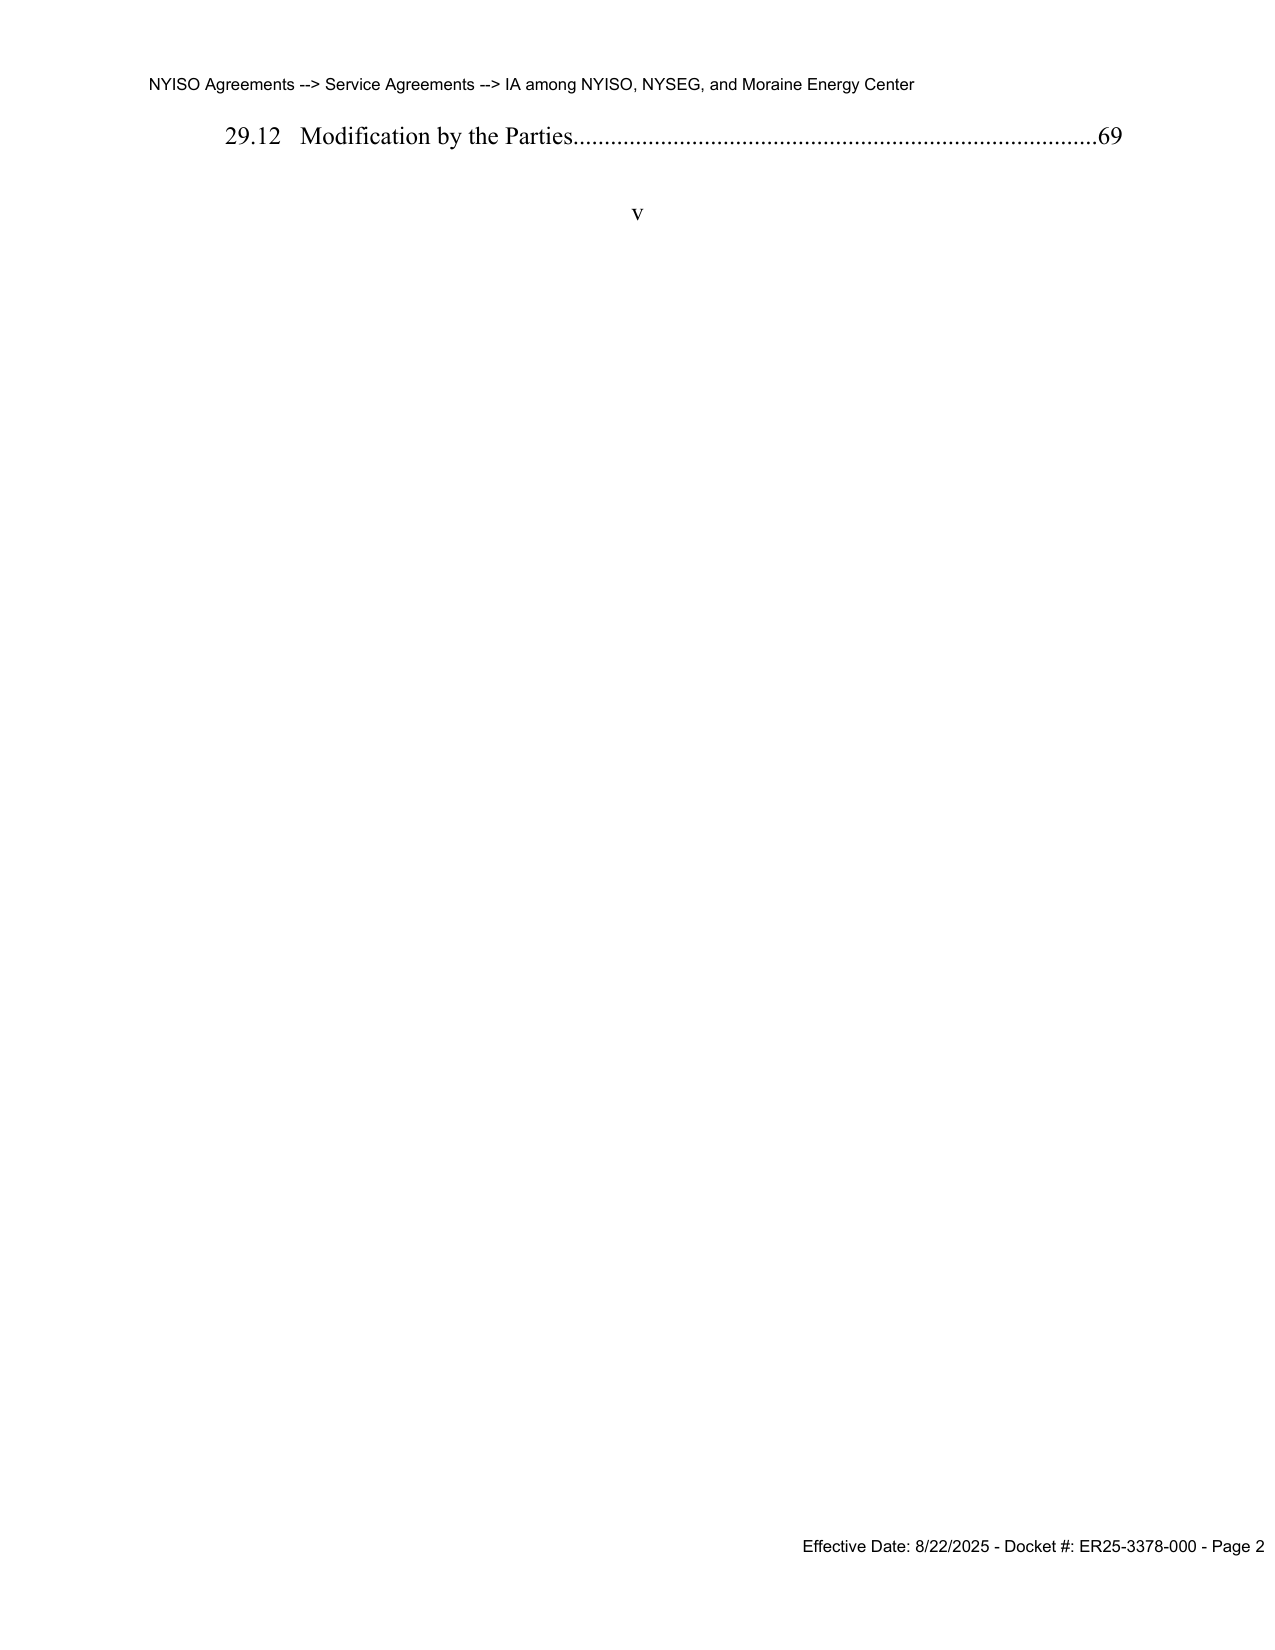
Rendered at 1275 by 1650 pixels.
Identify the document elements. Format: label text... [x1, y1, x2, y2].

list 29.12 Modification by the Parties....................................................................................69 [225, 121, 1264, 150]
list v [631, 197, 1264, 226]
